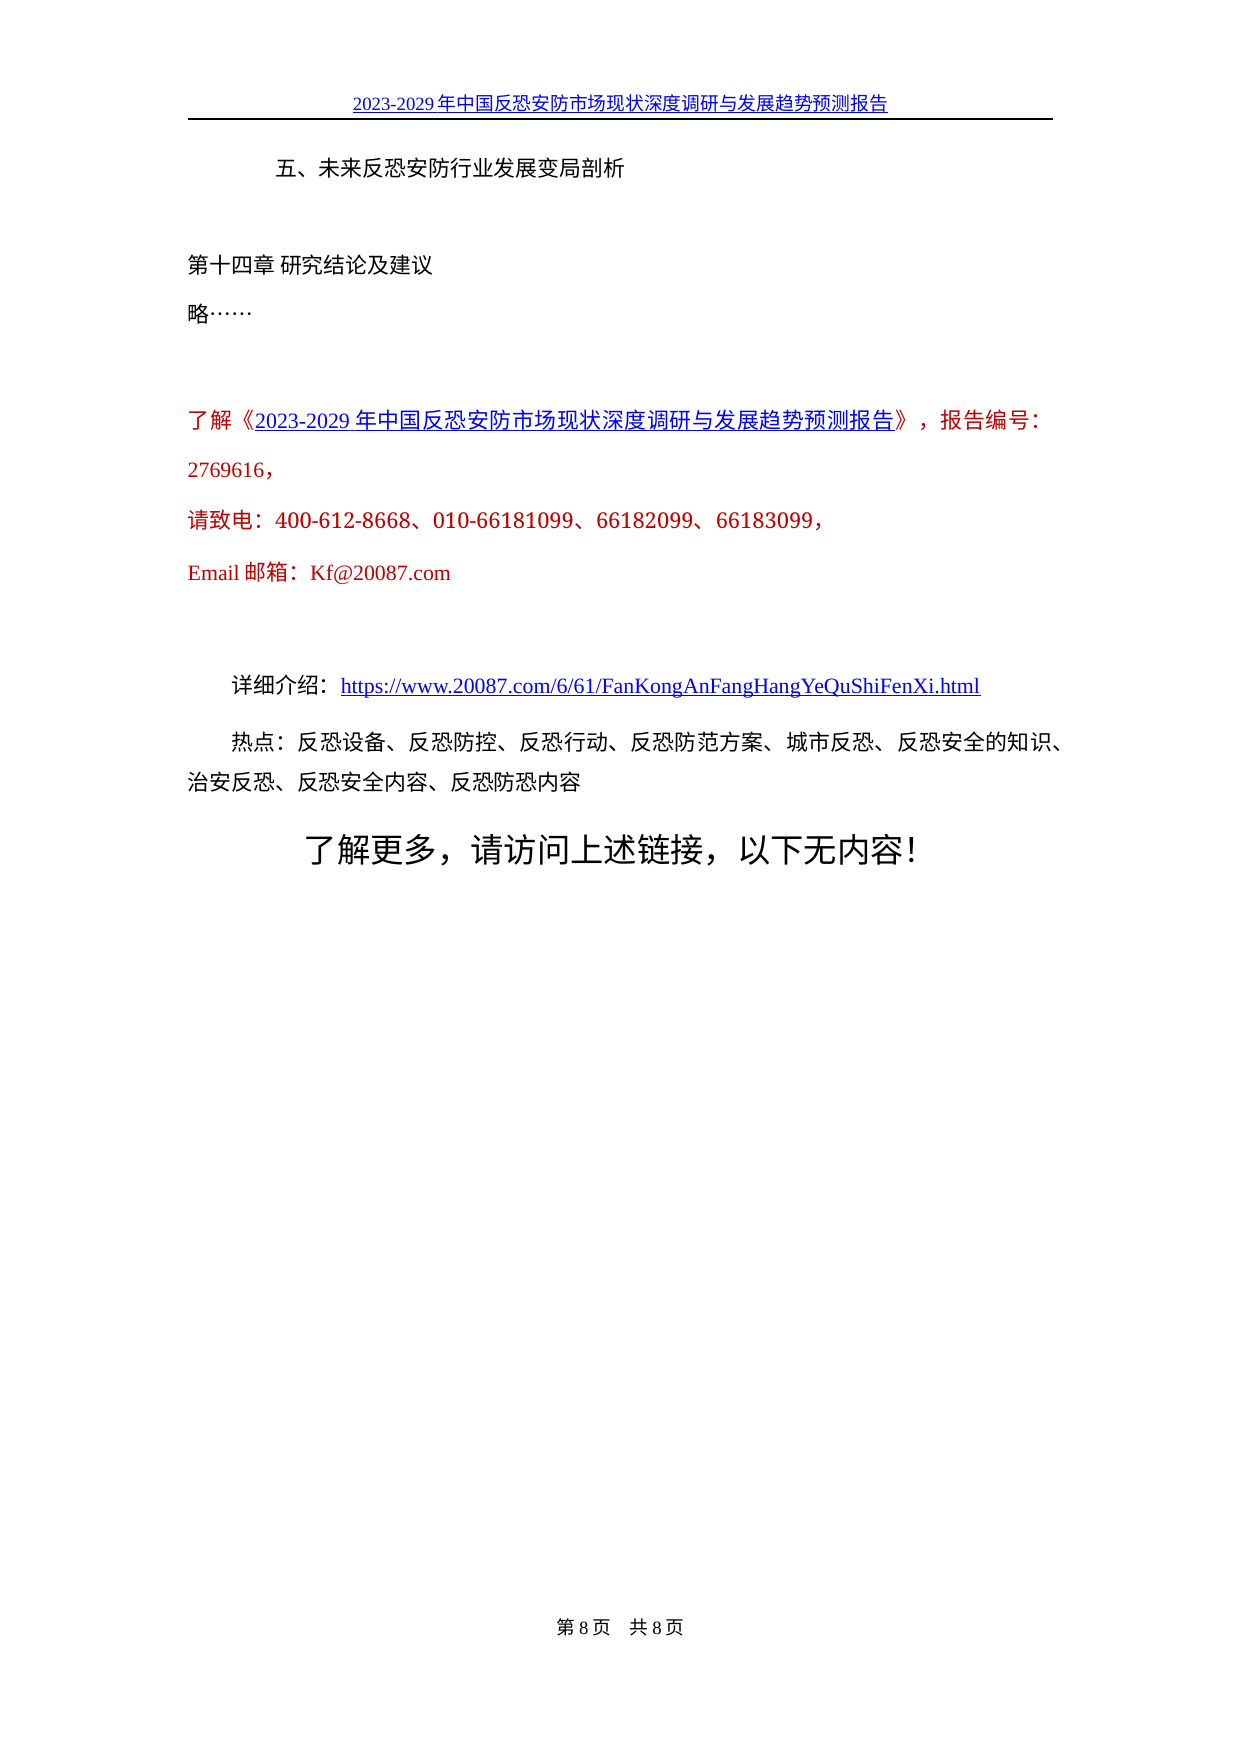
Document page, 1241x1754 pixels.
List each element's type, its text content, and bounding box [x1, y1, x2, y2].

title 了解更多，请访问上述链接，以下无内容！ [187, 815, 1053, 880]
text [187, 150, 1053, 329]
text 热点：反恐设备、反恐防控、反恐行动、反恐防范方案、城市反恐、反恐安全的知识、治安反恐、反恐安全内容、反恐防恐内容 [187, 724, 1053, 797]
text 请致电：400-612-8668、010-66181099、66182099、66183099， [187, 503, 1053, 536]
text Email邮箱：Kf@20087.com [187, 555, 1053, 587]
text 了解《2023-2029年中国反恐安防市场现状深度调研与发展趋势预测报告》，报告编号：2769616， [187, 403, 1053, 484]
text 详细介绍：https://www.20087.com/6/61/FanKongAnFangHangYeQuShiFenXi.html [187, 668, 1053, 700]
